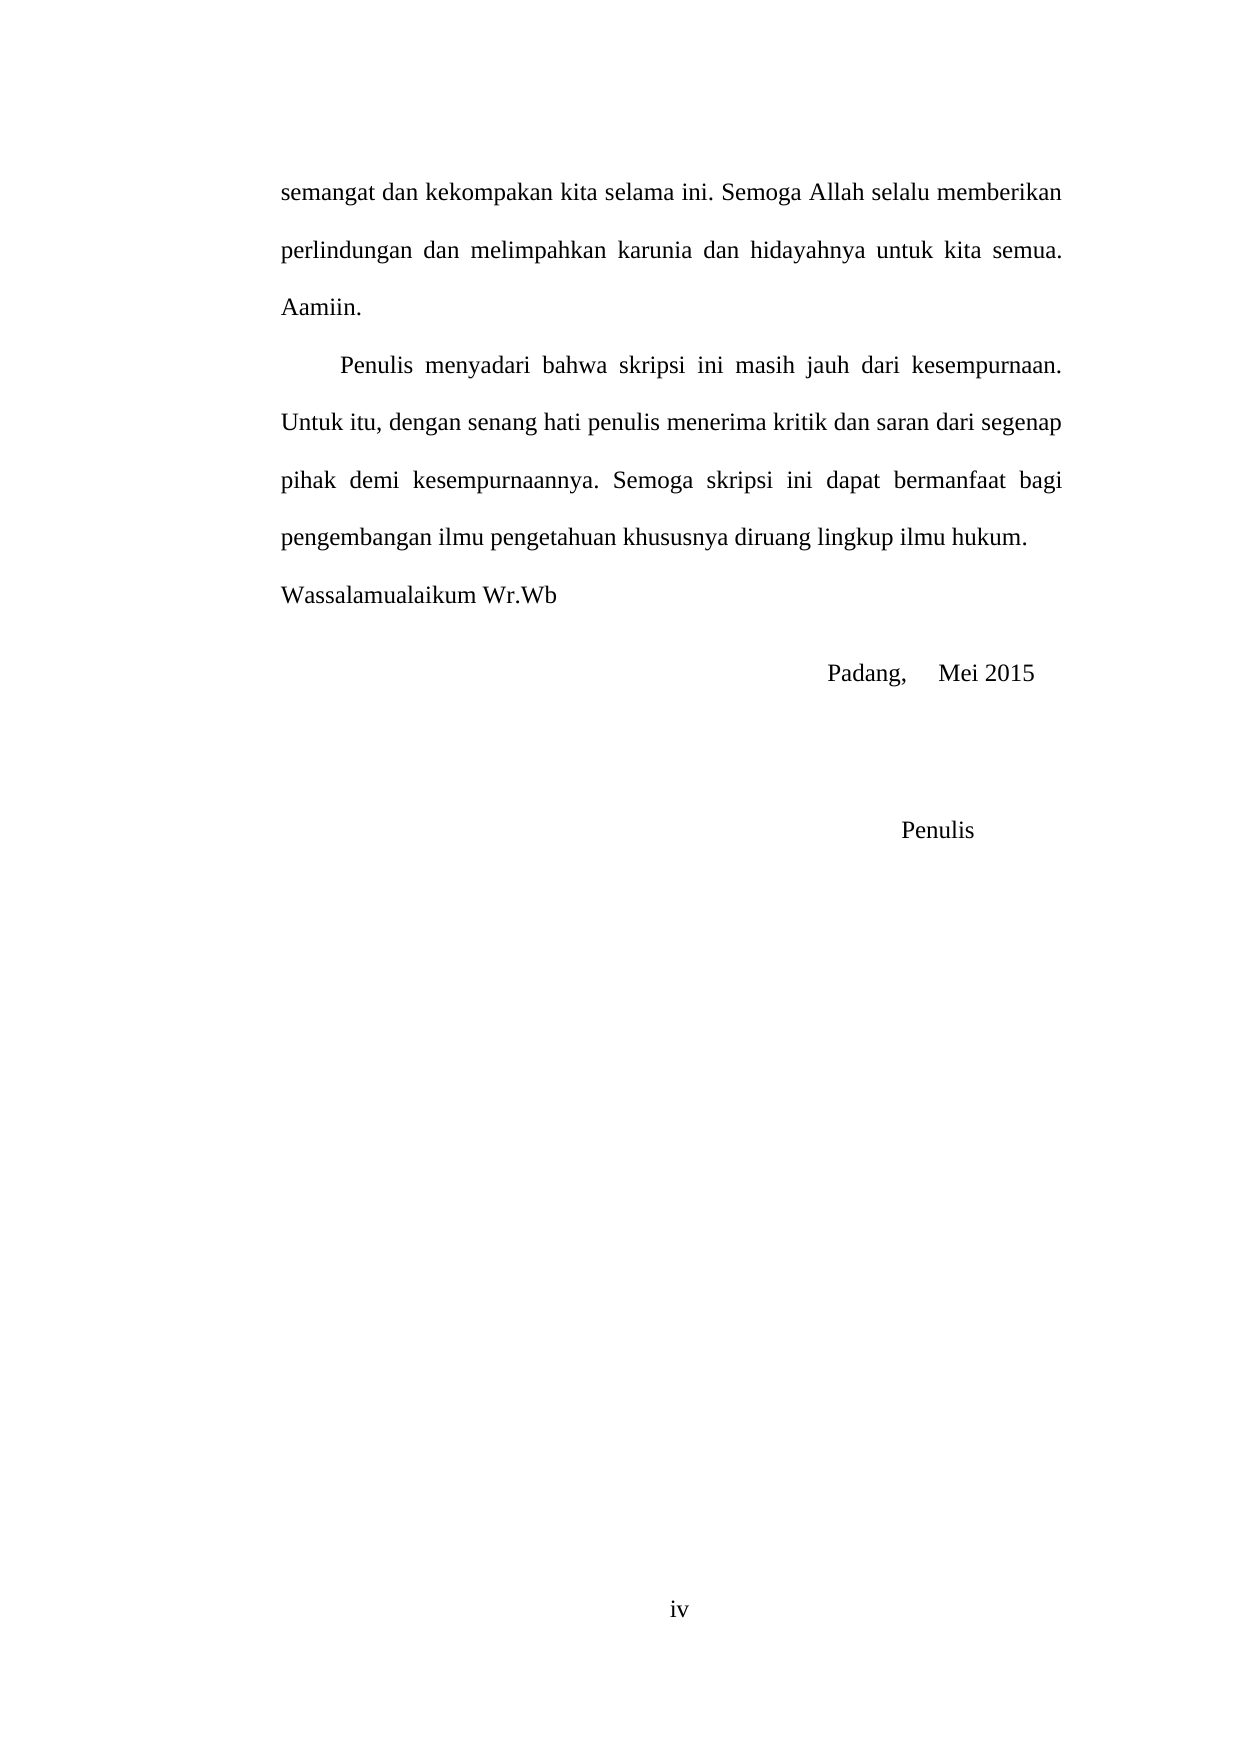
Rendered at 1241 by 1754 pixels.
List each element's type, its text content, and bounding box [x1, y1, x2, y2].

text Padang, Mei 2015 [236, 658, 1063, 687]
list Penulis menyadari bahwa skripsi ini masih jauh dari kesempurnaan. Untuk itu, dengan senang hati penulis menerima kritik dan saran dari segenap pihak demi kesempurnaannya. Semoga skripsi ini dapat bermanfaat bagi pengembangan ilmu pengetahuan khususnya diruang lingkup ilmu hukum. [281, 350, 1063, 551]
text Penulis [236, 815, 1063, 843]
text Wassalamualaikum Wr.Wb [236, 580, 1063, 608]
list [281, 177, 1063, 321]
